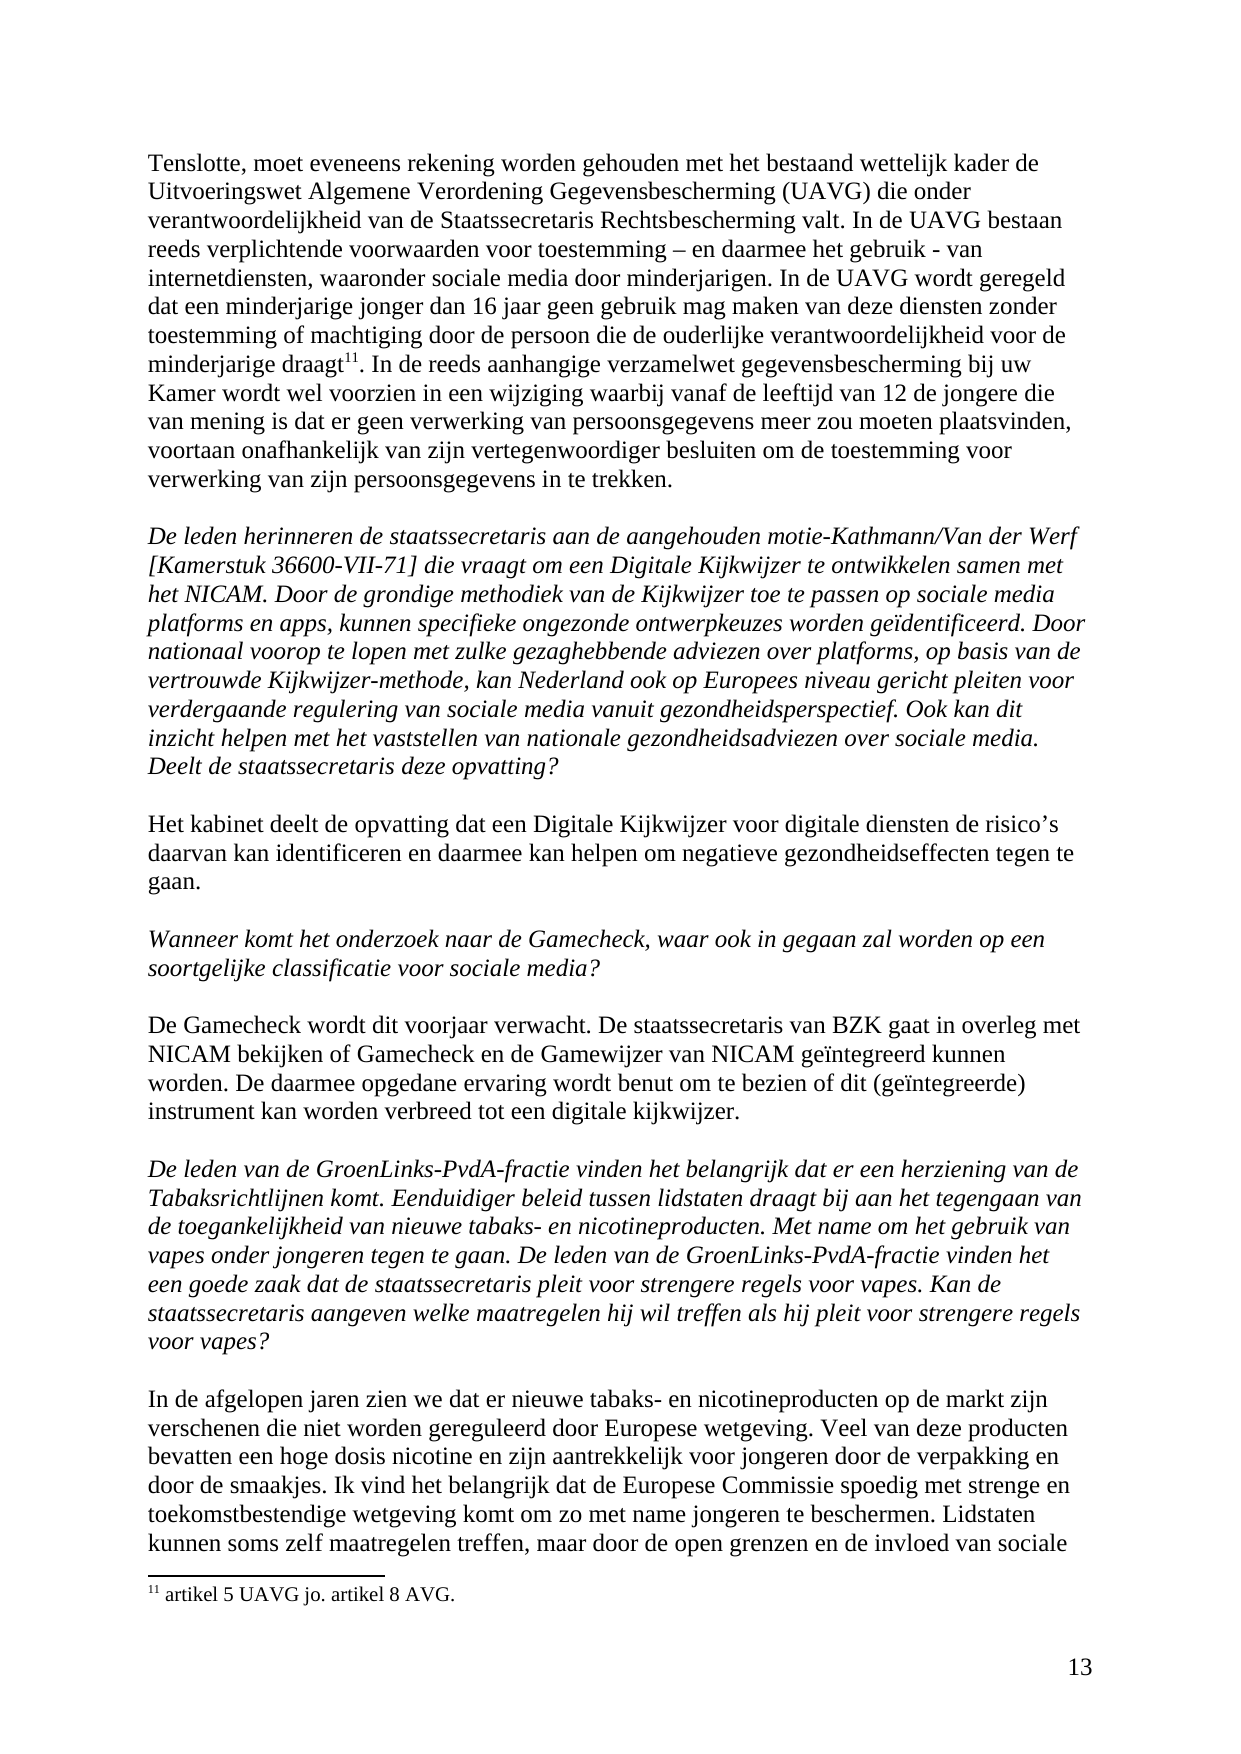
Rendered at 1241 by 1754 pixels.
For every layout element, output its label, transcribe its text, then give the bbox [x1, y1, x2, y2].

text De leden herinneren de staatssecretaris aan de aangehouden motie-Kathmann/Van der Werf [Kamerstuk 36600-VII-71] die vraagt om een Digitale Kijkwijzer te ontwikkelen samen met het NICAM. Door de grondige methodiek van de Kijkwijzer toe te passen op sociale media platforms en apps, kunnen specifieke ongezonde ontwerpkeuzes worden geïdentificeerd. Door nationaal voorop te lopen met zulke gezaghebbende adviezen over platforms, op basis van de vertrouwde Kijkwijzer-methode, kan Nederland ook op Europees niveau gericht pleiten voor verdergaande regulering van sociale media vanuit gezondheidsperspectief. Ook kan dit inzicht helpen met het vaststellen van nationale gezondheidsadviezen over sociale media. Deelt de staatssecretaris deze opvatting? [148, 521, 1092, 780]
text Tenslotte, moet eveneens rekening worden gehouden met het bestaand wettelijk kader de Uitvoeringswet Algemene Verordening Gegevensbescherming (UAVG) die onder verantwoordelijkheid van de Staatssecretaris Rechtsbescherming valt. In de UAVG bestaan reeds verplichtende voorwaarden voor toestemming – en daarmee het gebruik - van internetdiensten, waaronder sociale media door minderjarigen. In de UAVG wordt geregeld dat een minderjarige jonger dan 16 jaar geen gebruik mag maken van deze diensten zonder toestemming of machtiging door de persoon die de ouderlijke verantwoordelijkheid voor de minderjarige draagt. In de reeds aanhangige verzamelwet gegevensbescherming bij uw Kamer wordt wel voorzien in een wijziging waarbij vanaf de leeftijd van 12 de jongere die van mening is dat er geen verwerking van persoonsgegevens meer zou moeten plaatsvinden, voortaan onafhankelijk van zijn vertegenwoordiger besluiten om de toestemming voor verwerking van zijn persoonsgegevens in te trekken. [148, 148, 1092, 493]
text De Gamecheck wordt dit voorjaar verwacht. De staatssecretaris van BZK gaat in overleg met NICAM bekijken of Gamecheck en de Gamewijzer van NICAM geïntegreerd kunnen worden. De daarmee opgedane ervaring wordt benut om te bezien of dit (geïntegreerde) instrument kan worden verbreed tot een digitale kijkwijzer. [148, 1010, 1092, 1125]
text De leden van de GroenLinks-PvdA-fractie vinden het belangrijk dat er een herziening van de Tabaksrichtlijnen komt. Eenduidiger beleid tussen lidstaten draagt bij aan het tegengaan van de toegankelijkheid van nieuwe tabaks- en nicotineproducten. Met name om het gebruik van vapes onder jongeren tegen te gaan. De leden van de GroenLinks-PvdA-fractie vinden het een goede zaak dat de staatssecretaris pleit voor strengere regels voor vapes. Kan de staatssecretaris aangeven welke maatregelen hij wil treffen als hij pleit voor strengere regels voor vapes? [148, 1154, 1092, 1355]
text Wanneer komt het onderzoek naar de Gamecheck, waar ook in gegaan zal worden op een soortgelijke classificatie voor sociale media? [148, 924, 1092, 981]
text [148, 1384, 1092, 1556]
text Het kabinet deelt de opvatting dat een Digitale Kijkwijzer voor digitale diensten de risico’s daarvan kan identificeren en daarmee kan helpen om negatieve gezondheidseffecten tegen te gaan. [148, 809, 1092, 895]
